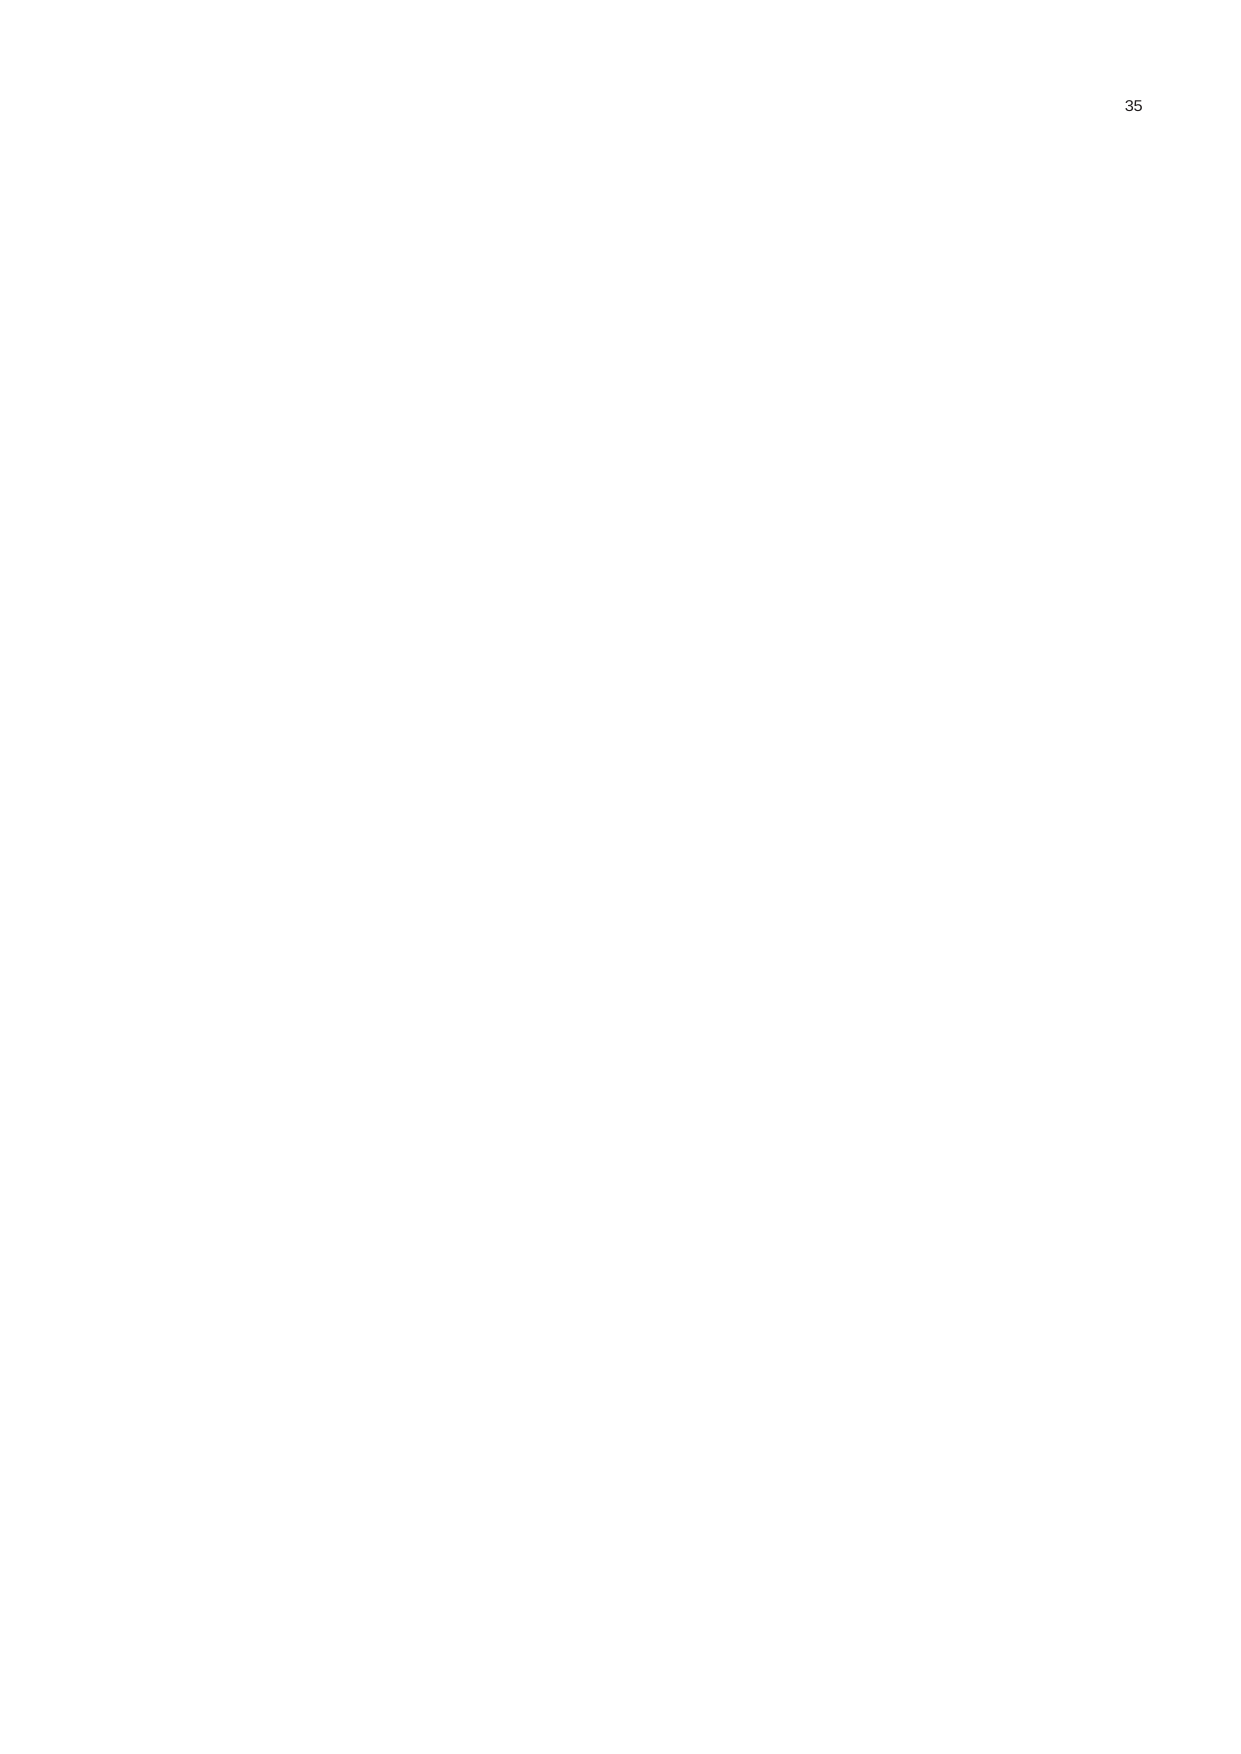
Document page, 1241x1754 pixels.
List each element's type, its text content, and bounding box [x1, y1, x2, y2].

text 35 [25, 97, 1143, 115]
